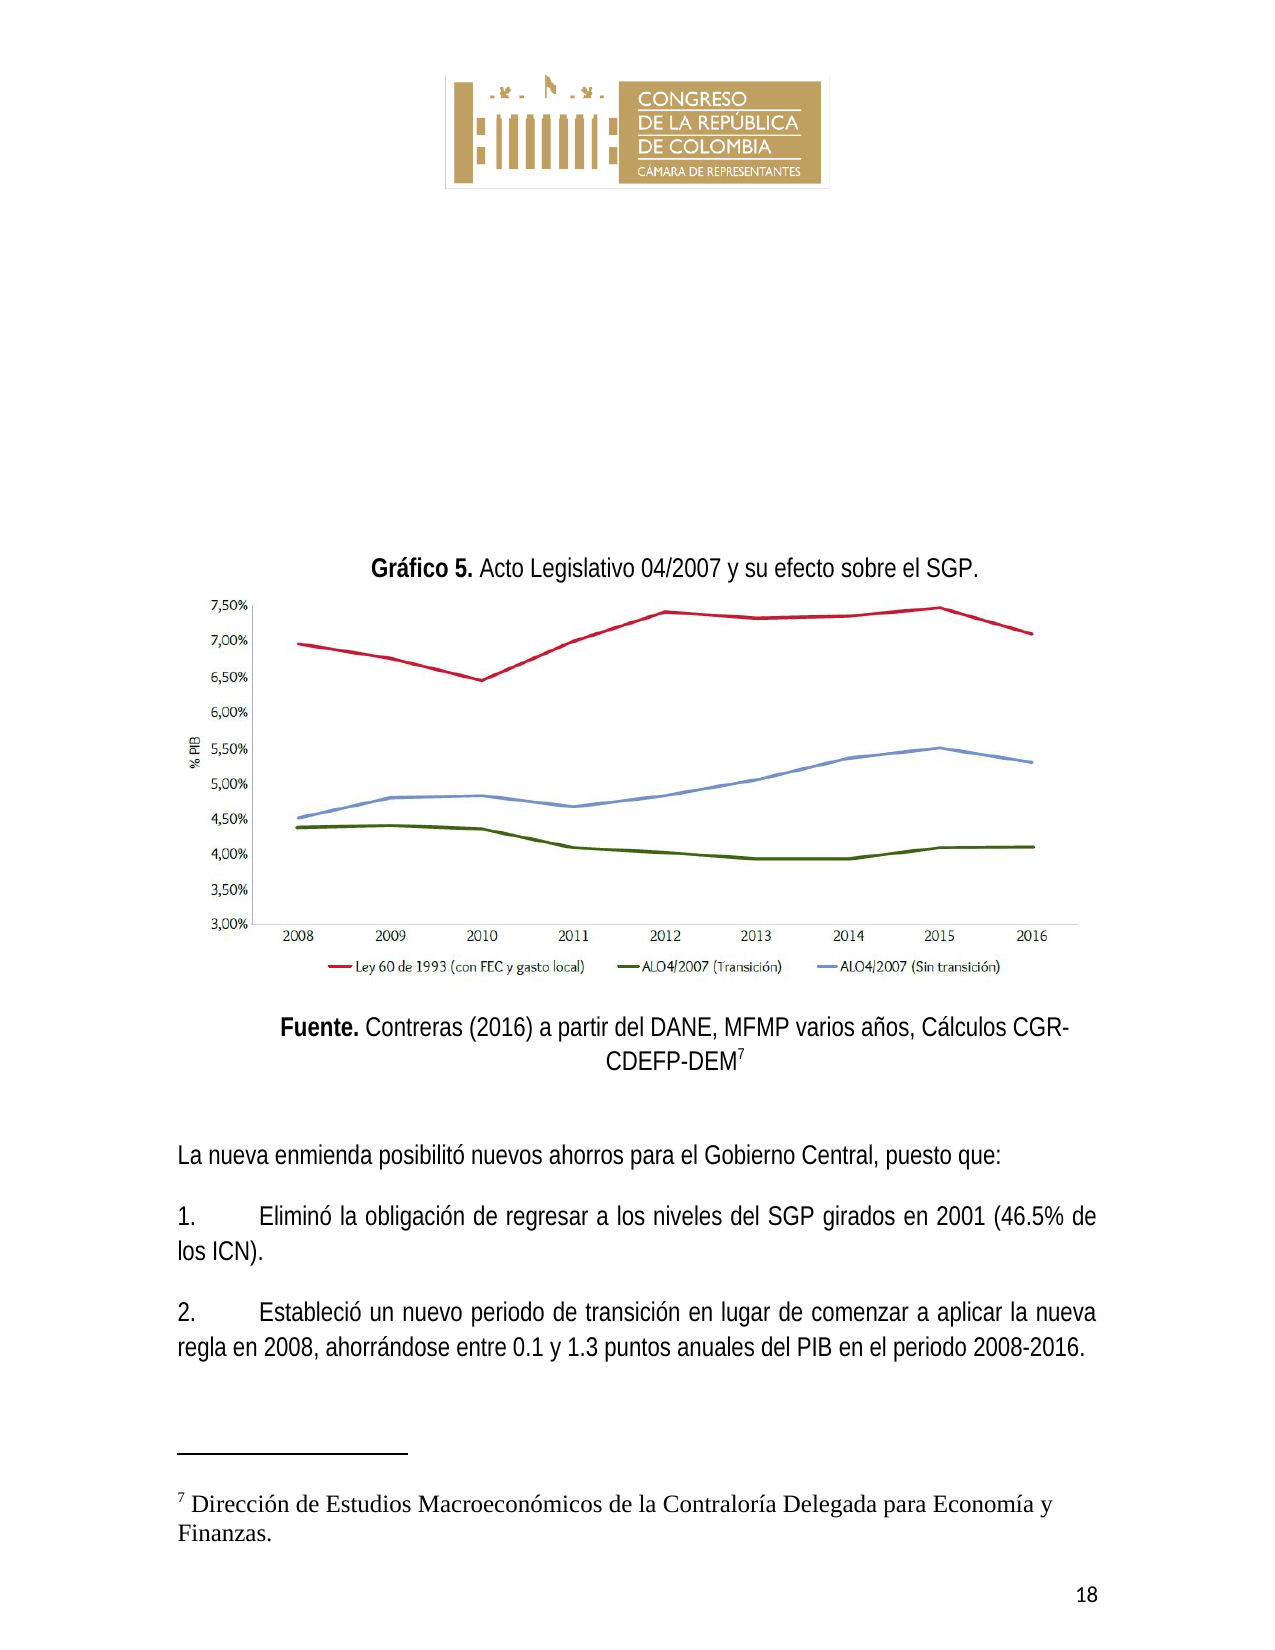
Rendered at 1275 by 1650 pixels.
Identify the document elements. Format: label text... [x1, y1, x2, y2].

text Fuente. Contreras (2016) a partir del DANE, MFMP varios años, Cálculos CGR-CDEFP-DEM [252, 1011, 1098, 1076]
text 1. Eliminó la obligación de regresar a los niveles del SGP girados en 2001 (46.5% de los ICN). [177, 1199, 1098, 1266]
text La nueva enmienda posibilitó nuevos ahorros para el Gobierno Central, puesto que: [177, 1139, 1098, 1170]
picture [445, 75, 830, 189]
text Gráfico 5. Acto Legislativo 04/2007 y su efecto sobre el SGP. [252, 552, 1098, 583]
text 2. Estableció un nuevo periodo de transición en lugar de comenzar a aplicar la nueva regla en 2008, ahorrándose entre 0.1 y 1.3 puntos anuales del PIB en el periodo 2008-2016. [177, 1296, 1098, 1362]
picture [177, 585, 1098, 983]
